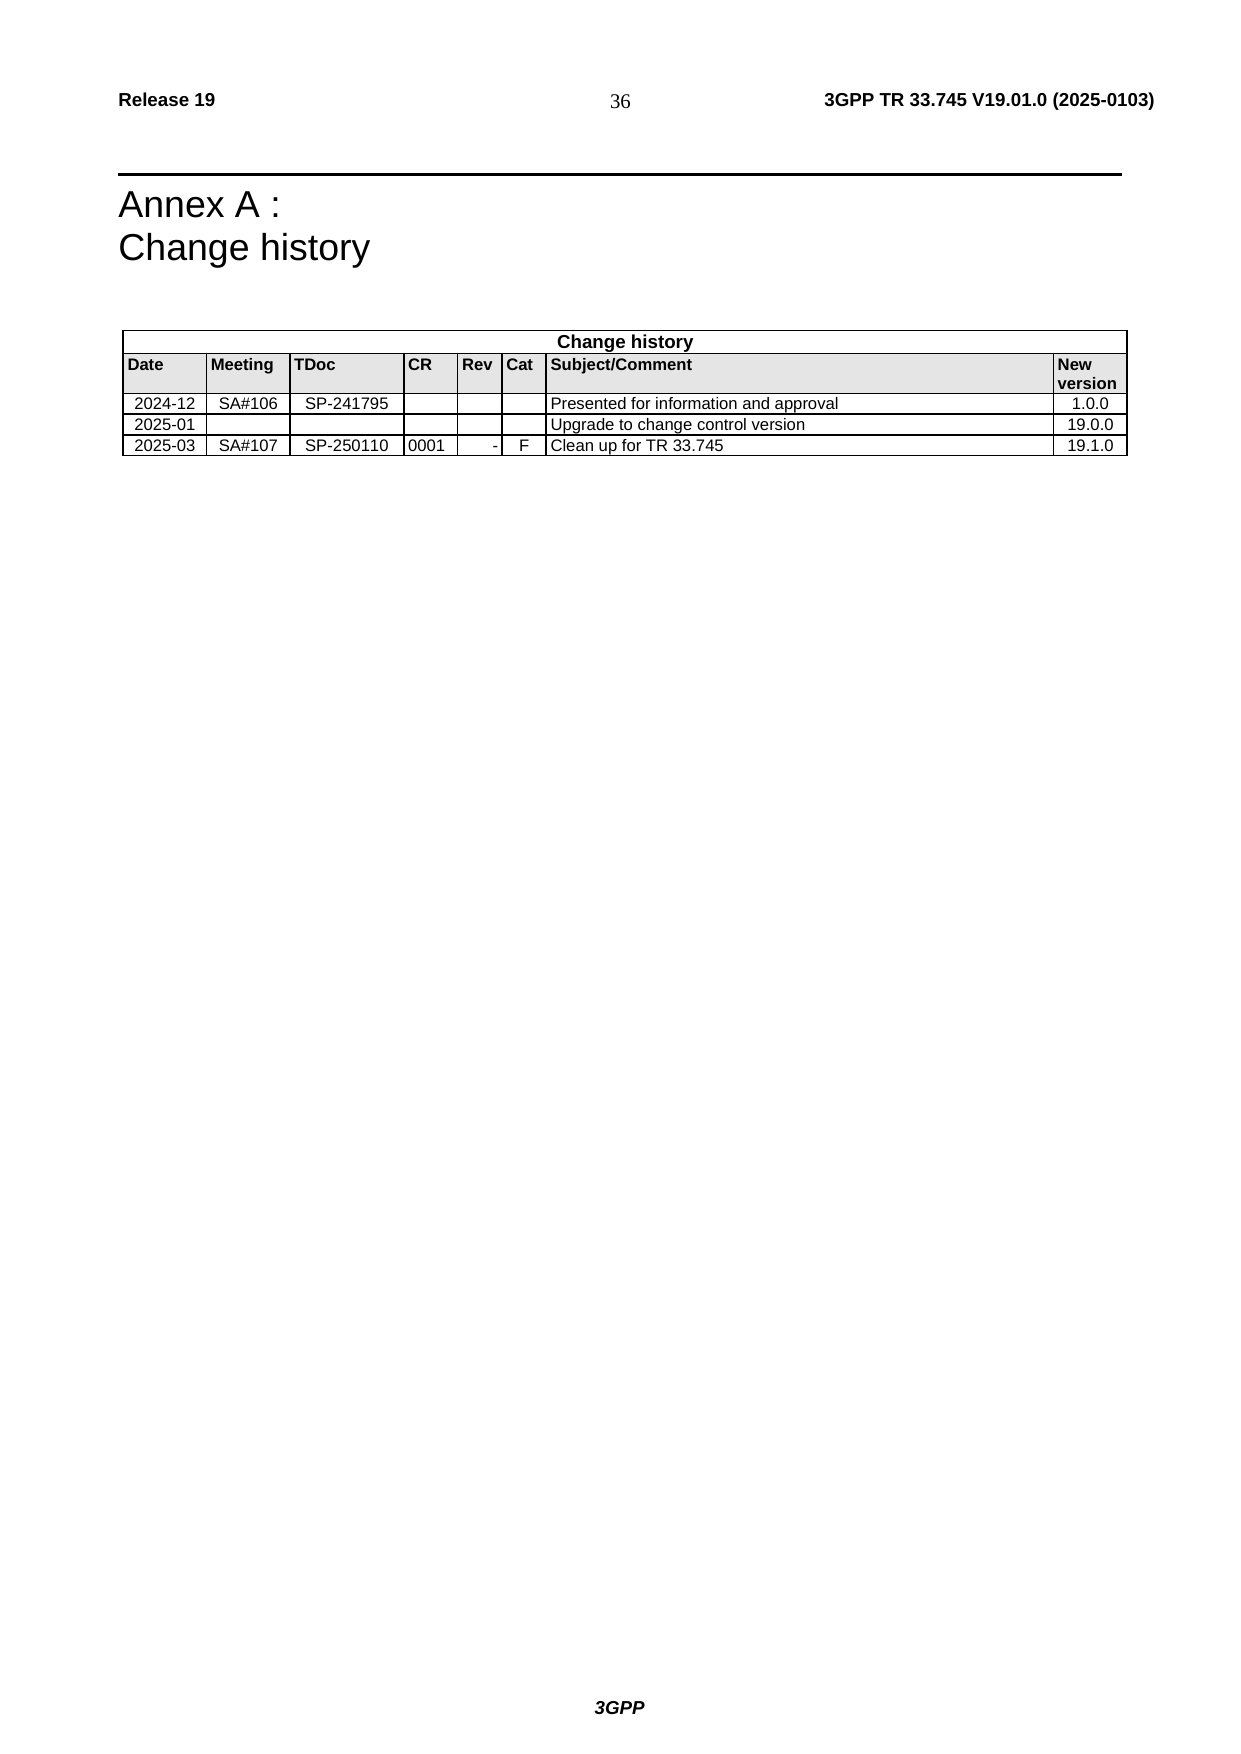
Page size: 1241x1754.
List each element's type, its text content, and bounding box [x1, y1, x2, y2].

table_cell CR [405, 354, 457, 393]
table_cell 19.0.0 [1054, 415, 1126, 434]
table_cell [458, 394, 501, 413]
table_cell Meeting [207, 354, 289, 393]
table_cell Rev [458, 354, 501, 393]
table_cell [1054, 436, 1126, 455]
subtitle Annex A : Change history [118, 176, 1122, 268]
table_cell [503, 415, 545, 434]
table_header Change history [124, 331, 1126, 353]
table_cell [207, 436, 289, 455]
table_cell [503, 394, 545, 413]
table_cell 1.0.0 [1054, 394, 1126, 413]
table_cell [207, 415, 289, 434]
table_cell [405, 415, 457, 434]
table_cell New version [1054, 354, 1126, 393]
table_cell [291, 415, 403, 434]
table_cell SP-241795 [291, 394, 403, 413]
table_cell Subject/Comment [547, 354, 1053, 393]
table_cell Upgrade to change control version [547, 415, 1053, 434]
table_cell 2025-01 [124, 415, 206, 434]
table_cell [547, 436, 1053, 455]
table_cell [405, 436, 457, 455]
table_cell SA#106 [207, 394, 289, 413]
table_cell [405, 394, 457, 413]
table_cell TDoc [291, 354, 403, 393]
table_cell [458, 436, 501, 455]
table_cell [503, 436, 545, 455]
table_cell [458, 415, 501, 434]
table_cell [291, 436, 403, 455]
table_cell Presented for information and approval [547, 394, 1053, 413]
table_cell Cat [503, 354, 545, 393]
table_cell Date [124, 354, 206, 393]
table_cell 2024-12 [124, 394, 206, 413]
table_cell [124, 436, 206, 455]
